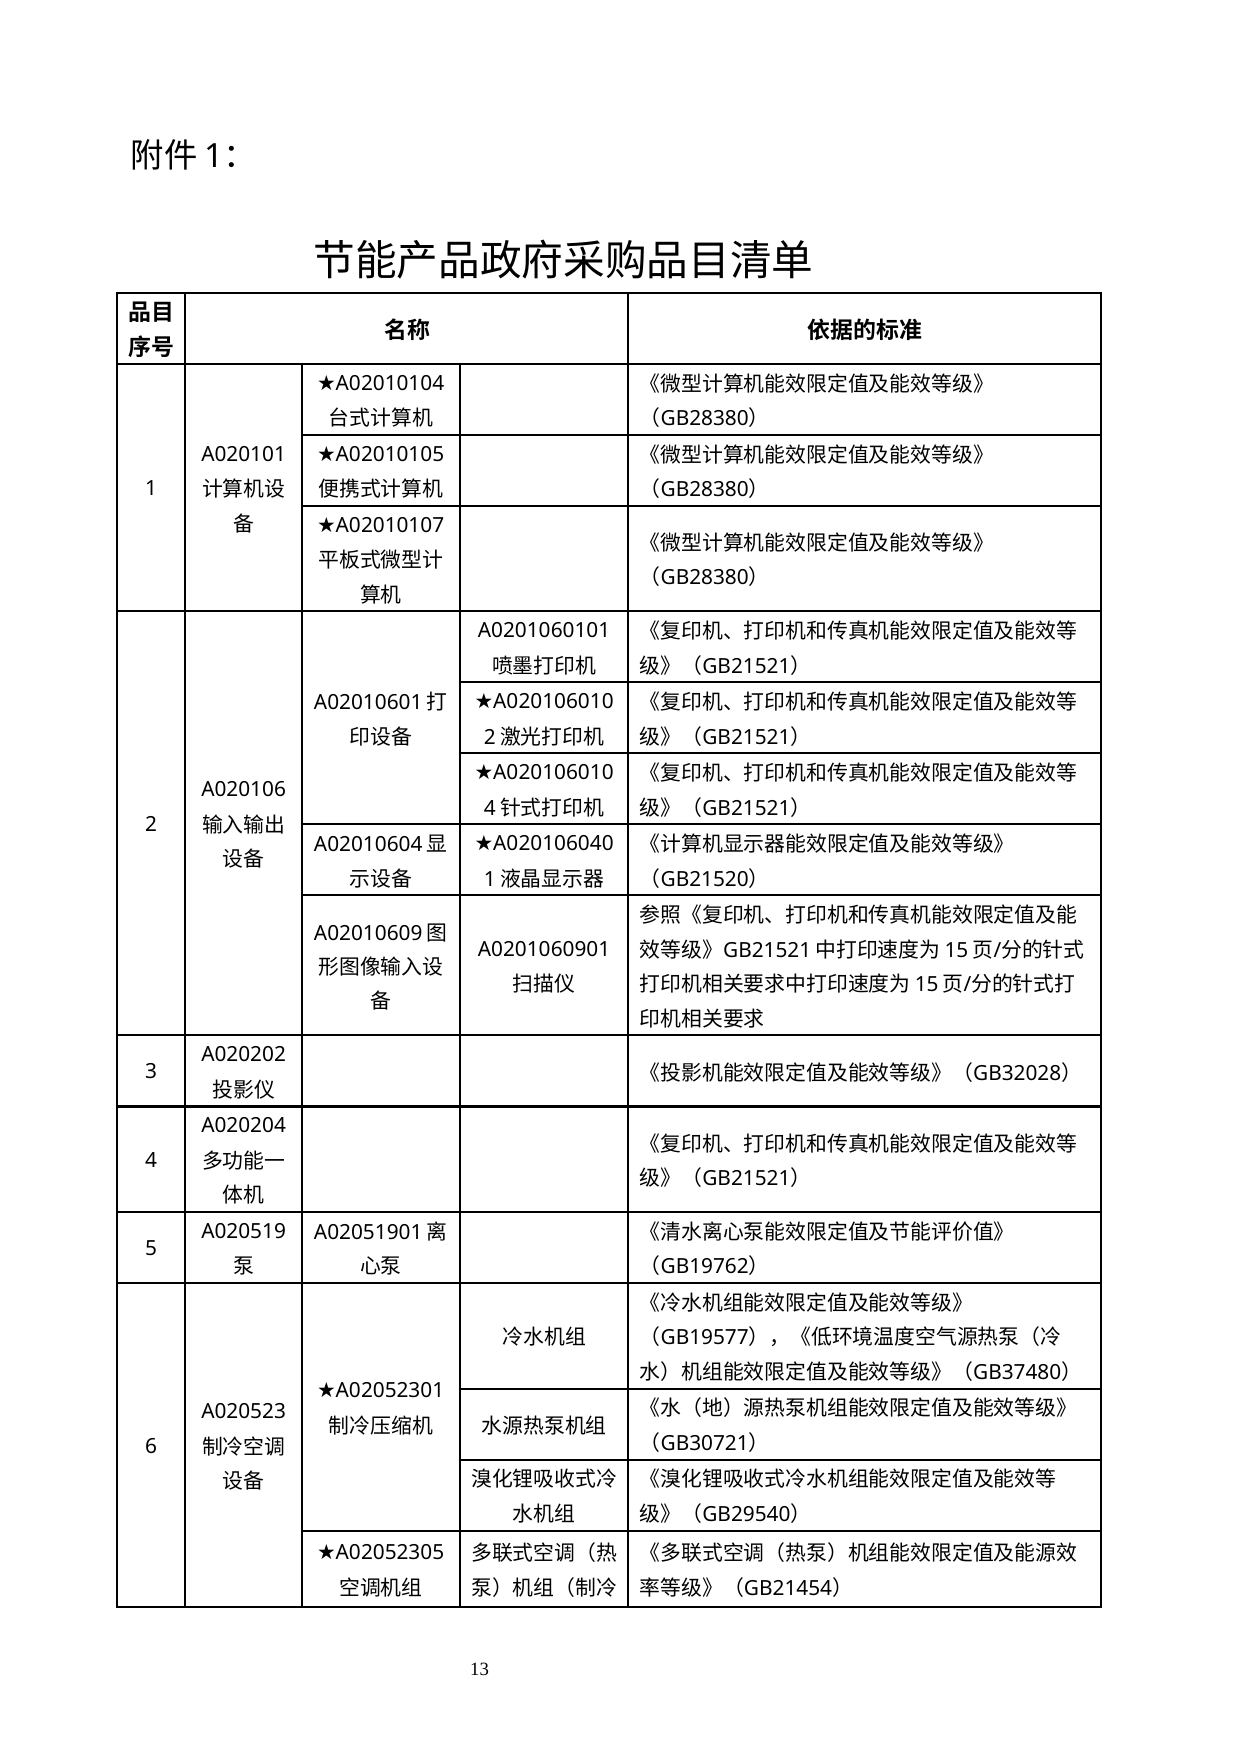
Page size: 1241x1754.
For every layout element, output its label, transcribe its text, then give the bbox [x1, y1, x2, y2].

table_cell ★A02010107平板式微型计算机 [303, 507, 459, 610]
table_cell 5 [118, 1213, 184, 1282]
table_cell 《计算机显示器能效限定值及能效等级》（GB21520） [629, 825, 1100, 894]
table_cell 《复印机、打印机和传真机能效限定值及能效等级》（GB21521） [629, 1108, 1100, 1211]
table_cell A020202投影仪 [186, 1036, 301, 1105]
table_cell 《微型计算机能效限定值及能效等级》（GB28380） [629, 365, 1100, 434]
table_cell [461, 1036, 627, 1105]
table_header 依据的标准 [629, 294, 1100, 363]
table_cell 2 [118, 612, 184, 1034]
table_cell 3 [118, 1036, 184, 1105]
table_cell ★A02052305空调机组 [303, 1532, 459, 1606]
table_cell [461, 1108, 627, 1211]
table_cell A020519泵 [186, 1213, 301, 1282]
table_cell A020106输入输出设备 [186, 612, 301, 1034]
table_cell ★A0201060104针式打印机 [461, 754, 627, 823]
table_cell 《复印机、打印机和传真机能效限定值及能效等级》（GB21521） [629, 754, 1100, 823]
table_cell 《投影机能效限定值及能效等级》（GB32028） [629, 1036, 1100, 1105]
table_cell [303, 1108, 459, 1211]
table_cell 溴化锂吸收式冷水机组 [461, 1461, 627, 1529]
table_cell 《微型计算机能效限定值及能效等级》（GB28380） [629, 436, 1100, 505]
text 附件1： [131, 118, 1122, 187]
table_cell 《清水离心泵能效限定值及节能评价值》（GB19762） [629, 1213, 1100, 1282]
table_cell A020523制冷空调设备 [186, 1284, 301, 1606]
table_cell A020204多功能一体机 [186, 1108, 301, 1211]
table_cell ★A0201060102激光打印机 [461, 683, 627, 752]
table_cell 水源热泵机组 [461, 1390, 627, 1458]
table_cell [461, 507, 627, 610]
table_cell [461, 1532, 627, 1606]
table_cell 1 [118, 365, 184, 610]
table_cell 6 [118, 1284, 184, 1606]
table_cell ★A02052301制冷压缩机 [303, 1284, 459, 1529]
table_cell [461, 365, 627, 434]
table_cell A0201060901扫描仪 [461, 896, 627, 1034]
text 节能产品政府采购品目清单 [313, 223, 1122, 292]
table_cell A02010609图形图像输入设备 [303, 896, 459, 1034]
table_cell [629, 1532, 1100, 1606]
table_header 名称 [186, 294, 627, 363]
table_cell [461, 1213, 627, 1282]
table_cell 冷水机组 [461, 1284, 627, 1387]
table_cell 《水（地）源热泵机组能效限定值及能效等级》（GB30721） [629, 1390, 1100, 1458]
table_cell 《溴化锂吸收式冷水机组能效限定值及能效等级》（GB29540） [629, 1461, 1100, 1529]
table_cell 《复印机、打印机和传真机能效限定值及能效等级》（GB21521） [629, 612, 1100, 681]
table_cell ★A02010105便携式计算机 [303, 436, 459, 505]
table_cell ★A0201060401液晶显示器 [461, 825, 627, 894]
table_cell A0201060101喷墨打印机 [461, 612, 627, 681]
table_cell 4 [118, 1108, 184, 1211]
table_cell 《冷水机组能效限定值及能效等级》（GB19577），《低环境温度空气源热泵（冷水）机组能效限定值及能效等级》（GB37480） [629, 1284, 1100, 1387]
table_cell 《复印机、打印机和传真机能效限定值及能效等级》（GB21521） [629, 683, 1100, 752]
table_cell A02010604显示设备 [303, 825, 459, 894]
table_cell A02051901离心泵 [303, 1213, 459, 1282]
table_header 品目序号 [118, 294, 184, 363]
table_cell A020101计算机设备 [186, 365, 301, 610]
table_cell [461, 436, 627, 505]
table_cell ★A02010104台式计算机 [303, 365, 459, 434]
table_cell [303, 1036, 459, 1105]
table_cell 《微型计算机能效限定值及能效等级》（GB28380） [629, 507, 1100, 610]
table_cell 参照《复印机、打印机和传真机能效限定值及能效等级》GB21521中打印速度为15页/分的针式打印机相关要求中打印速度为15页/分的针式打印机相关要求 [629, 896, 1100, 1034]
table_cell A02010601打印设备 [303, 612, 459, 823]
